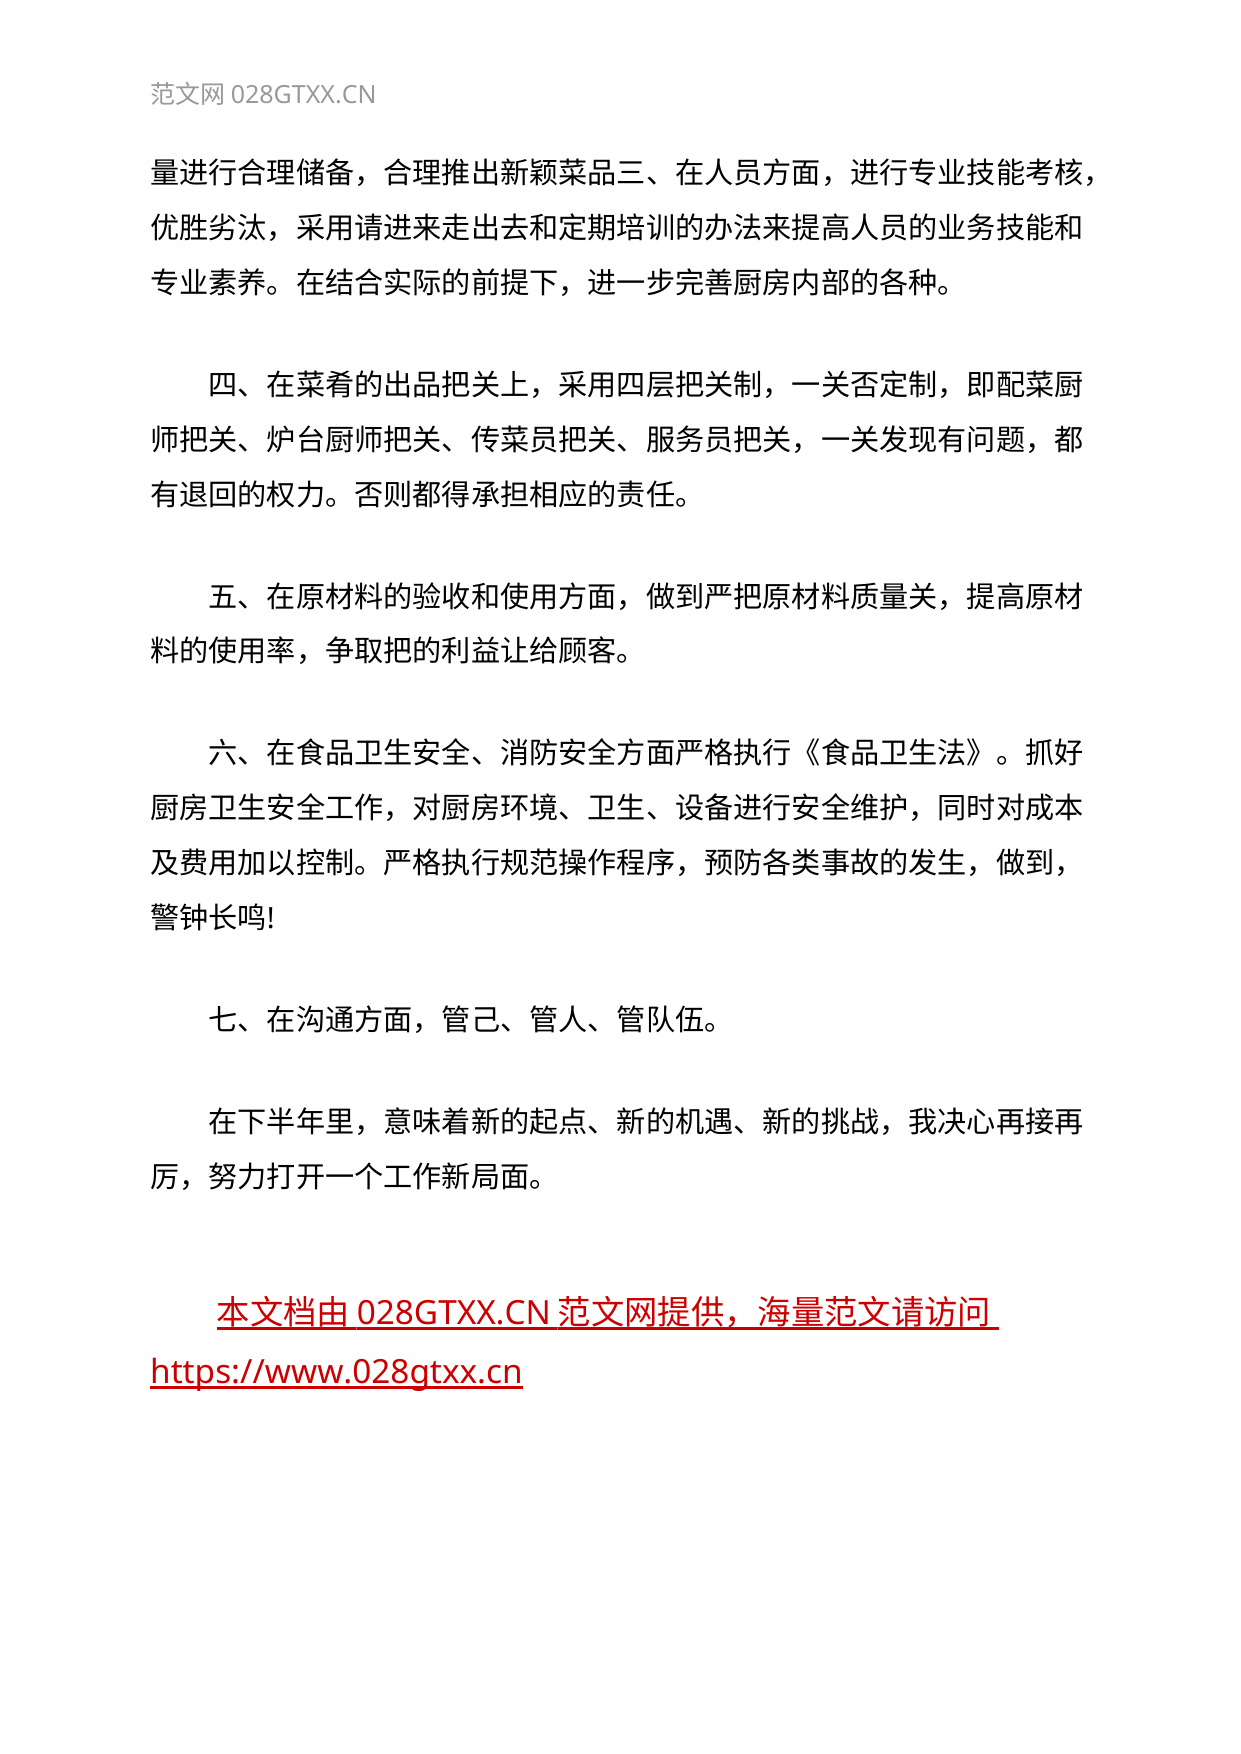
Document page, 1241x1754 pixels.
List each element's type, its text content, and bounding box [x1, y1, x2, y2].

text 在下半年里，意味着新的起点、新的机遇、新的挑战，我决心再接再厉，努力打开一个工作新局面。 [150, 1098, 1090, 1195]
text 本文档由028GTXX.CN范文网提供，海量范文请访问 https://www.028gtxx.cn [150, 1286, 1090, 1393]
text 七、在沟通方面，管己、管人、管队伍。 [150, 996, 1090, 1039]
text 五、在原材料的验收和使用方面，做到严把原材料质量关，提高原材料的使用率，争取把的利益让给顾客。 [150, 573, 1090, 670]
text 六、在食品卫生安全、消防安全方面严格执行《食品卫生法》。抓好厨房卫生安全工作，对厨房环境、卫生、设备进行安全维护，同时对成本及费用加以控制。严格执行规范操作程序，预防各类事故的发生，做到，警钟长鸣! [150, 730, 1090, 937]
text 四、在菜肴的出品把关上，采用四层把关制，一关否定制，即配菜厨师把关、炉台厨师把关、传菜员把关、服务员把关，一关发现有问题，都有退回的权力。否则都得承担相应的责任。 [150, 362, 1090, 514]
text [150, 150, 1090, 302]
